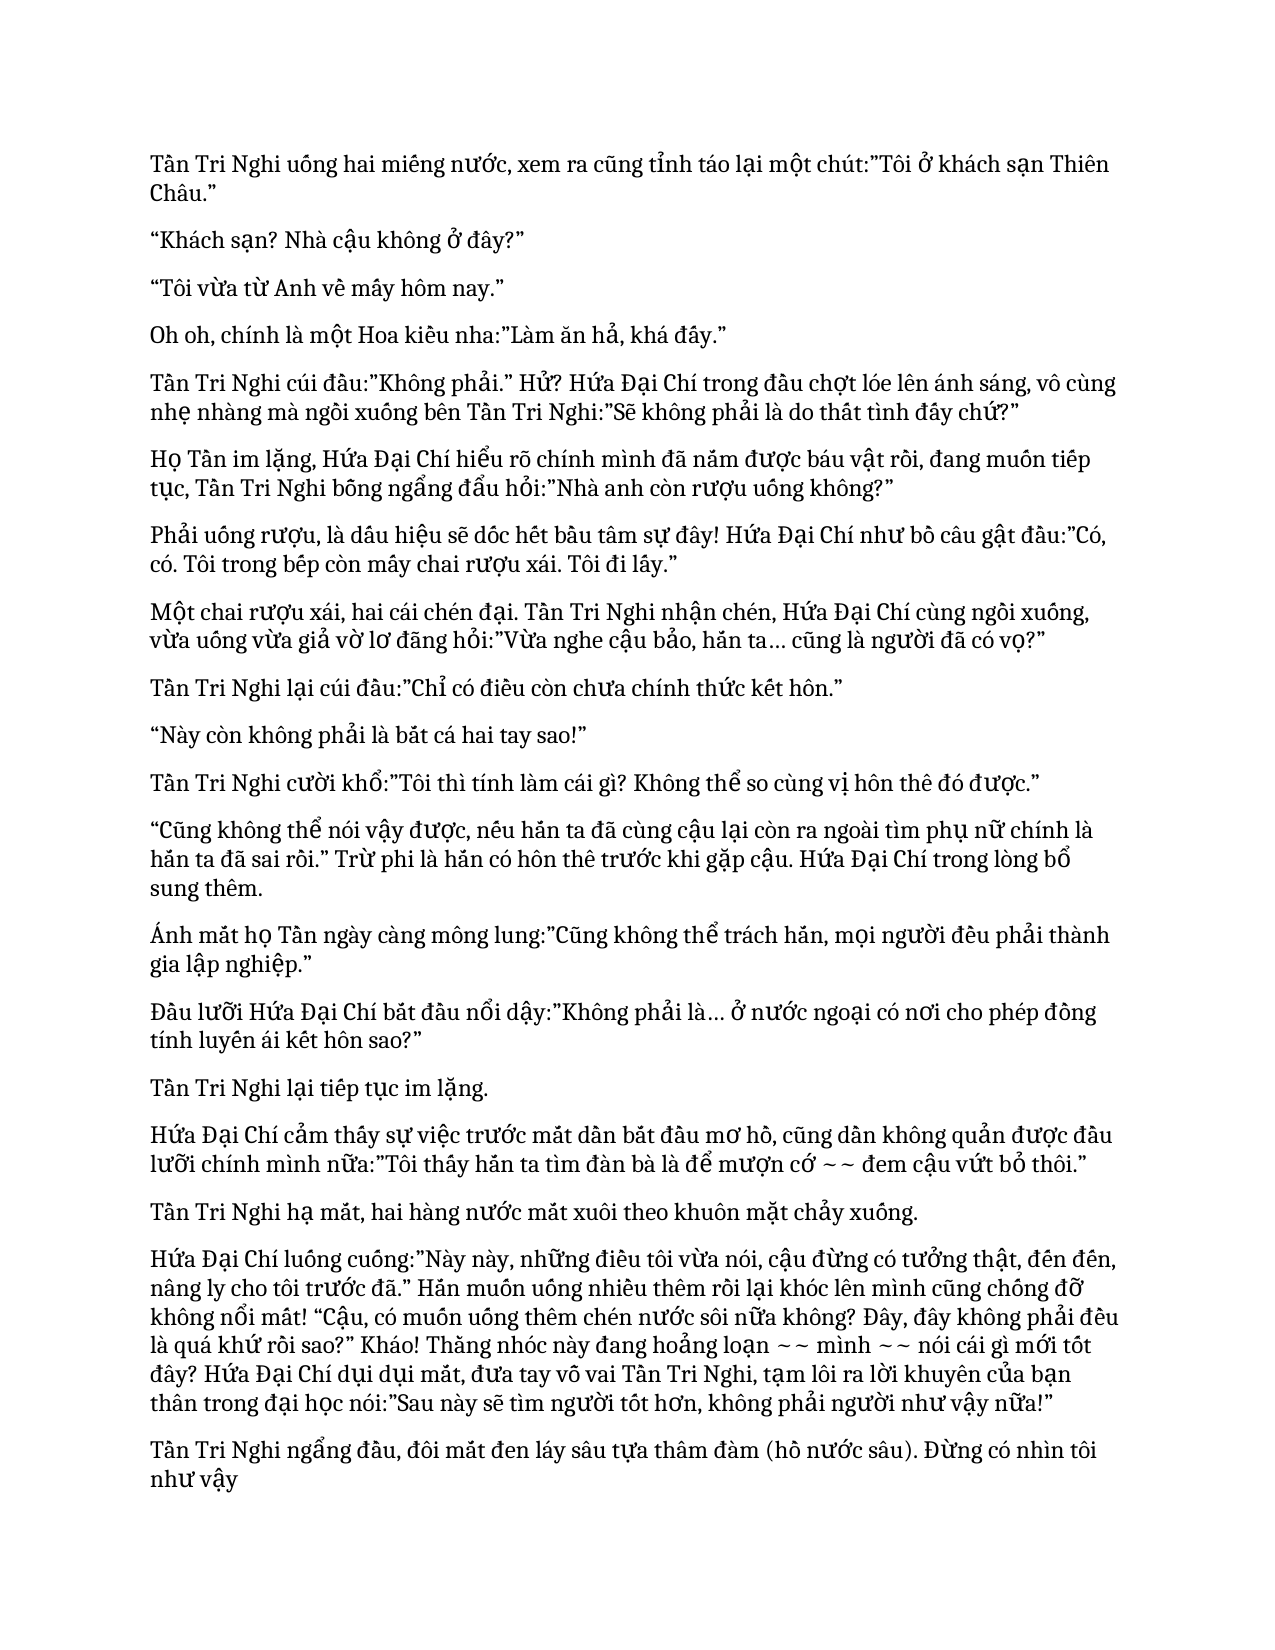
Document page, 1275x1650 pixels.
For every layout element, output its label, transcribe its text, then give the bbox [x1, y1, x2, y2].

text “Này còn không phải là bắt cá hai tay sao!” [150, 721, 1125, 750]
text Tần Tri Nghi cười khổ:”Tôi thì tính làm cái gì? Không thể so cùng vị hôn thê đó được.” [150, 769, 1125, 797]
text Đầu lưỡi Hứa Đại Chí bắt đầu nổi dậy:”Không phải là… ở nước ngoại có nơi cho phép đồng tính luyến ái kết hôn sao?” [150, 997, 1125, 1055]
text Tần Tri Nghi lại cúi đầu:”Chỉ có điều còn chưa chính thức kết hôn.” [150, 674, 1125, 702]
text Tần Tri Nghi cúi đầu:”Không phải.” Hử? Hứa Đại Chí trong đầu chợt lóe lên ánh sáng, vô cùng nhẹ nhàng mà ngồi xuống bên Tần Tri Nghi:”Sẽ không phải là do thất tình đấy chứ?” [150, 369, 1125, 426]
text Oh oh, chính là một Hoa kiều nha:”Làm ăn hả, khá đấy.” [150, 321, 1125, 350]
text Tần Tri Nghi ngẩng đầu, đôi mắt đen láy sâu tựa thâm đàm (hồ nước sâu). Đừng có nhìn tôi như vậy [150, 1436, 1125, 1494]
text “Cũng không thể nói vậy được, nếu hắn ta đã cùng cậu lại còn ra ngoài tìm phụ nữ chính là hắn ta đã sai rồi.” Trừ phi là hắn có hôn thê trước khi gặp cậu. Hứa Đại Chí trong lòng bổ sung thêm. [150, 816, 1125, 902]
text Tần Tri Nghi uống hai miếng nước, xem ra cũng tỉnh táo lại một chút:”Tôi ở khách sạn Thiên Châu.” [150, 150, 1125, 207]
text Phải uống rượu, là dấu hiệu sẽ dốc hết bầu tâm sự đây! Hứa Đại Chí như bồ câu gật đầu:”Có, có. Tôi trong bếp còn mấy chai rượu xái. Tôi đi lấy.” [150, 521, 1125, 579]
text Tần Tri Nghi lại tiếp tục im lặng. [150, 1074, 1125, 1102]
text Hứa Đại Chí luống cuống:”Này này, những điều tôi vừa nói, cậu đừng có tưởng thật, đến đến, nâng ly cho tôi trước đã.” Hắn muốn uống nhiều thêm rồi lại khóc lên mình cũng chống đỡ không nổi mất! “Cậu, có muốn uống thêm chén nước sôi nữa không? Đây, đây không phải đều là quá khứ rồi sao?” Kháo! Thằng nhóc này đang hoảng loạn ~~ mình ~~ nói cái gì mới tốt đây? Hứa Đại Chí dụi dụi mắt, đưa tay vỗ vai Tần Tri Nghi, tạm lôi ra lời khuyên của bạn thân trong đại học nói:”Sau này sẽ tìm người tốt hơn, không phải người như vậy nữa!” [150, 1245, 1125, 1417]
text Hứa Đại Chí cảm thấy sự việc trước mắt dần bắt đầu mơ hồ, cũng dần không quản được đầu lưỡi chính mình nữa:”Tôi thấy hắn ta tìm đàn bà là để mượn cớ ~~ đem cậu vứt bỏ thôi.” [150, 1121, 1125, 1179]
text “Tôi vừa từ Anh về mấy hôm nay.” [150, 274, 1125, 302]
text Một chai rượu xái, hai cái chén đại. Tần Tri Nghi nhận chén, Hứa Đại Chí cùng ngồi xuống, vừa uống vừa giả vờ lơ đãng hỏi:”Vừa nghe cậu bảo, hắn ta… cũng là người đã có vọ?” [150, 597, 1125, 655]
text “Khách sạn? Nhà cậu không ở đây?” [150, 226, 1125, 255]
text Ánh mắt họ Tần ngày càng mông lung:”Cũng không thể trách hắn, mọi người đều phải thành gia lập nghiệp.” [150, 921, 1125, 979]
text Tần Tri Nghi hạ mắt, hai hàng nước mắt xuôi theo khuôn mặt chảy xuống. [150, 1197, 1125, 1226]
text Họ Tần im lặng, Hứa Đại Chí hiểu rõ chính mình đã nắm được báu vật rồi, đang muốn tiếp tục, Tần Tri Nghi bỗng ngẩng đẩu hỏi:”Nhà anh còn rượu uống không?” [150, 445, 1125, 502]
